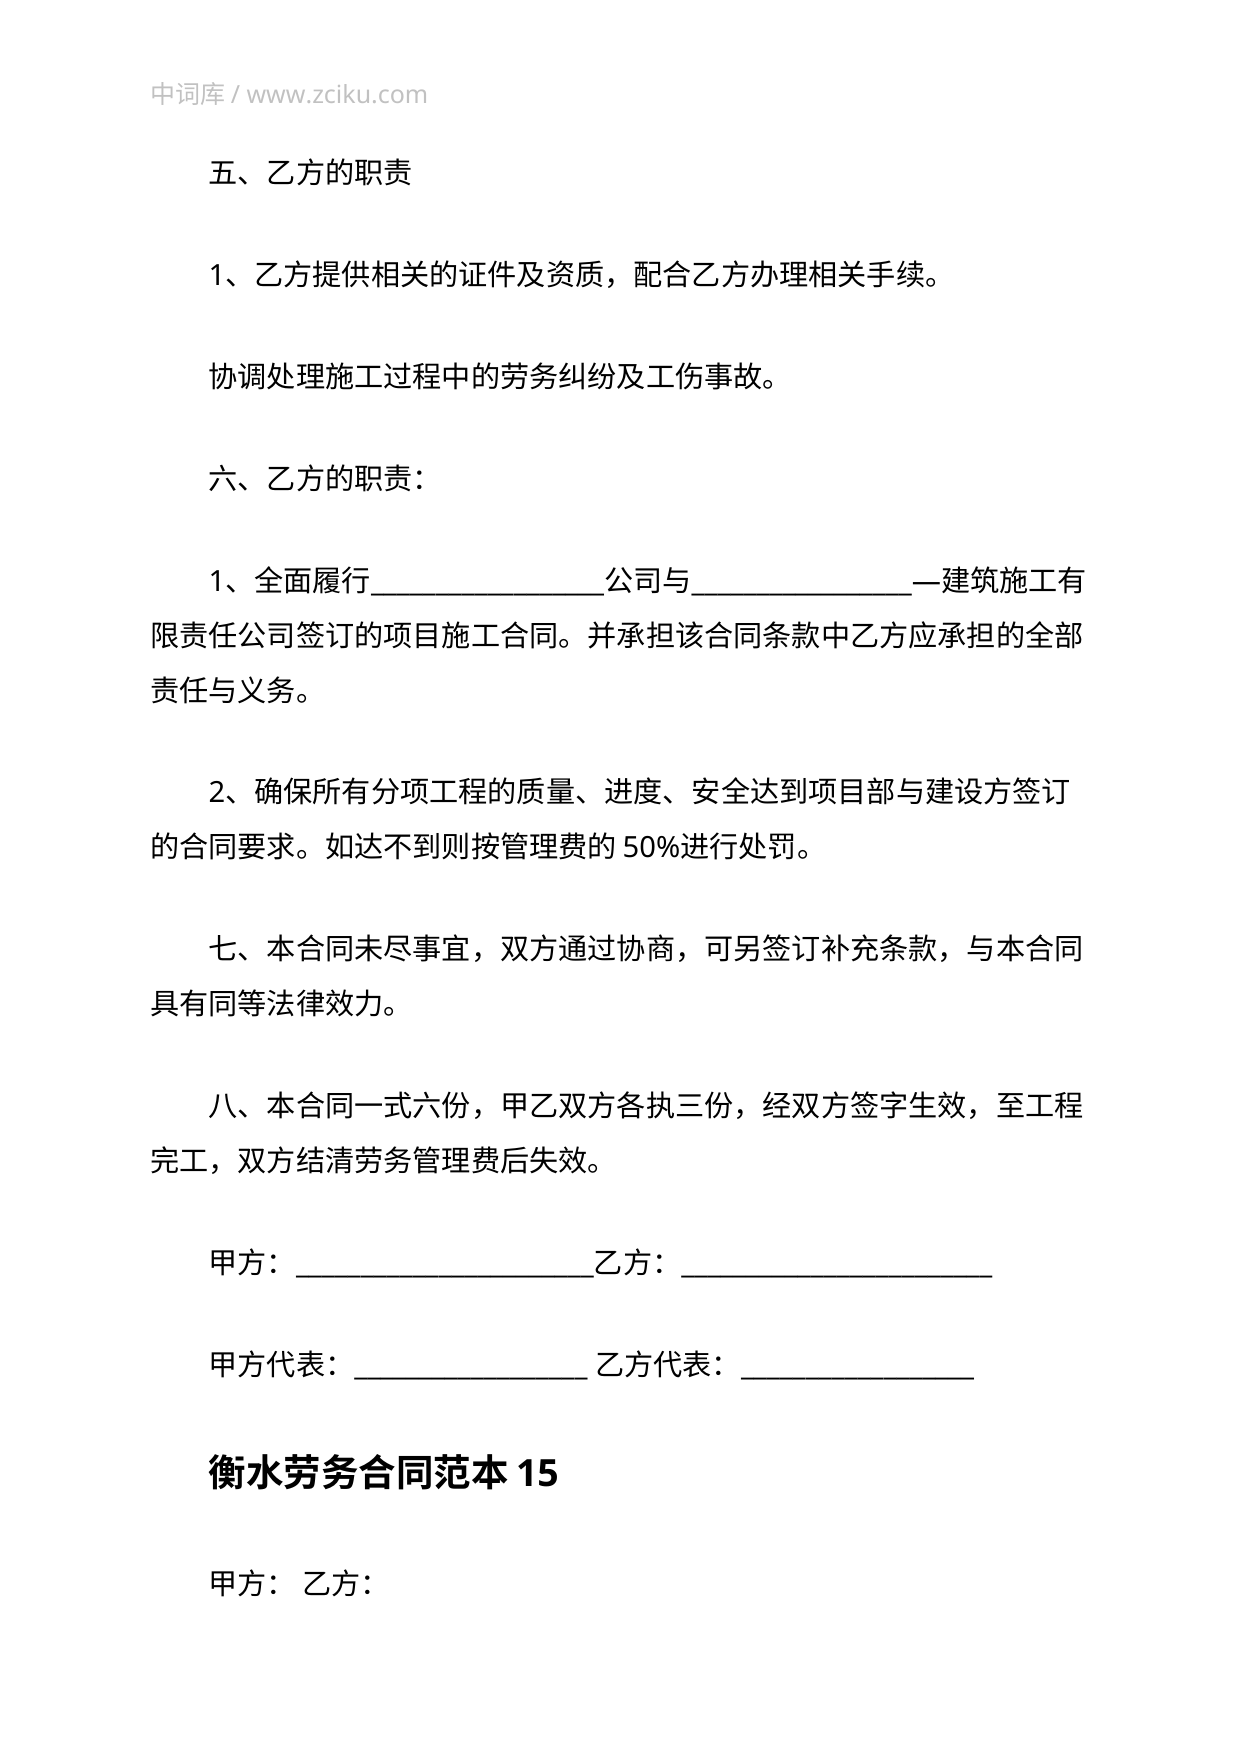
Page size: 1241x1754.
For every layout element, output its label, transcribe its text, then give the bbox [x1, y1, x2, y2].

text 甲方：_______________________乙方：________________________ [150, 1239, 1090, 1282]
text 1、全面履行__________________公司与_________________—建筑施工有限责任公司签订的项目施工合同。并承担该合同条款中乙方应承担的全部责任与义务。 [150, 557, 1090, 709]
text 1、乙方提供相关的证件及资质，配合乙方办理相关手续。 [150, 252, 1090, 294]
text 八、本合同一式六份，甲乙双方各执三份，经双方签字生效，至工程完工，双方结清劳务管理费后失效。 [150, 1083, 1090, 1180]
text 六、乙方的职责： [150, 456, 1090, 498]
text 协调处理施工过程中的劳务纠纷及工伤事故。 [150, 354, 1090, 396]
text 甲方： 乙方： [150, 1561, 1090, 1603]
text 2、确保所有分项工程的质量、进度、安全达到项目部与建设方签订的合同要求。如达不到则按管理费的50%进行处罚。 [150, 769, 1090, 866]
text 七、本合同未尽事宜，双方通过协商，可另签订补充条款，与本合同具有同等法律效力。 [150, 926, 1090, 1023]
text 五、乙方的职责 [150, 150, 1090, 192]
text 衡水劳务合同范本15 [150, 1443, 1090, 1498]
text 甲方代表：__________________ 乙方代表：__________________ [150, 1341, 1090, 1384]
